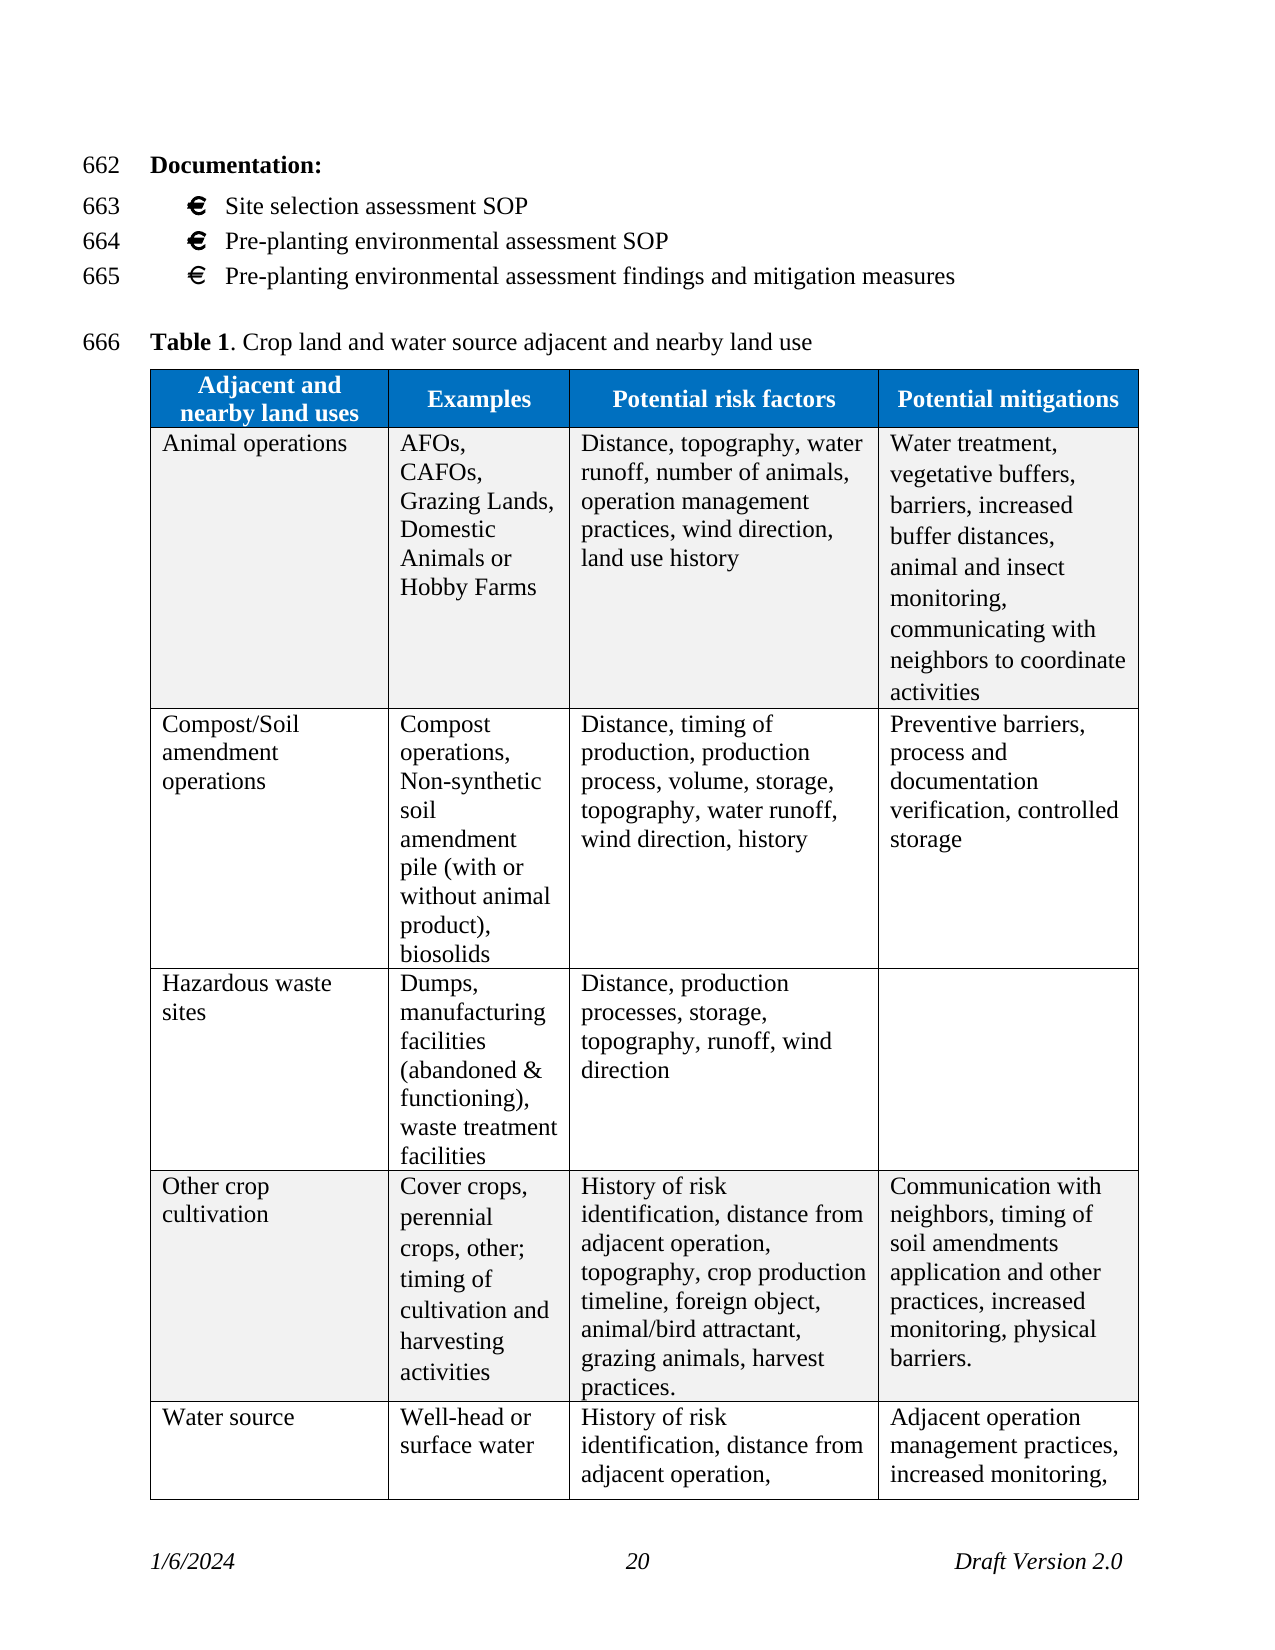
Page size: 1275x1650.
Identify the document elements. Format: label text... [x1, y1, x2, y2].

text Table 1. Crop land and water source adjacent and nearby land use [150, 327, 1125, 356]
table_cell Preventive barriers, process and documentation verification, controlled storage [879, 709, 1138, 967]
table_cell Communication with neighbors, timing of soil amendments application and other practices, increased monitoring, physical barriers. [879, 1171, 1138, 1401]
table_cell Compost/Soil amendment operations [151, 709, 388, 967]
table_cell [389, 1402, 569, 1499]
table_cell Water treatment, vegetative buffers, barriers, increased buffer distances, animal and insect monitoring, communicating with neighbors to coordinate activities [879, 428, 1138, 708]
text Documentation: [150, 150, 1125, 179]
table_cell History of risk identification, distance from adjacent operation, topography, crop production timeline, foreign object, animal/bird attractant, grazing animals, harvest practices. [570, 1171, 878, 1401]
table_header Examples [389, 370, 569, 427]
table_header Potential mitigations [879, 370, 1138, 427]
table_cell AFOs, CAFOs, Grazing Lands, Domestic Animals or Hobby Farms [389, 428, 569, 708]
table_cell Distance, timing of production, production process, volume, storage, topography, water runoff, wind direction, history [570, 709, 878, 967]
table_cell Animal operations [151, 428, 388, 708]
table_cell Other crop cultivation [151, 1171, 388, 1401]
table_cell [570, 1402, 878, 1499]
table_header Potential risk factors [570, 370, 878, 427]
list Pre-planting environmental assessment SOP [187, 226, 1125, 255]
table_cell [879, 1402, 1138, 1499]
table_cell Distance, production processes, storage, topography, runoff, wind direction [570, 969, 878, 1170]
table_cell Compost operations, Non-synthetic soil amendment pile (with or without animal product), biosolids [389, 709, 569, 967]
table_cell Hazardous waste sites [151, 969, 388, 1170]
table_cell Distance, topography, water runoff, number of animals, operation management practices, wind direction, land use history [570, 428, 878, 708]
table_cell [879, 969, 1138, 1170]
table_cell Water source [151, 1402, 388, 1499]
table_header Adjacent and nearby land uses [151, 370, 388, 427]
table_cell Dumps, manufacturing facilities (abandoned & functioning), waste treatment facilities [389, 969, 569, 1170]
list Pre-planting environmental assessment findings and mitigation measures [187, 261, 1125, 290]
list Site selection assessment SOP [187, 191, 1125, 220]
table_cell Cover crops, perennial crops, other; timing of cultivation and harvesting activities [389, 1171, 569, 1401]
